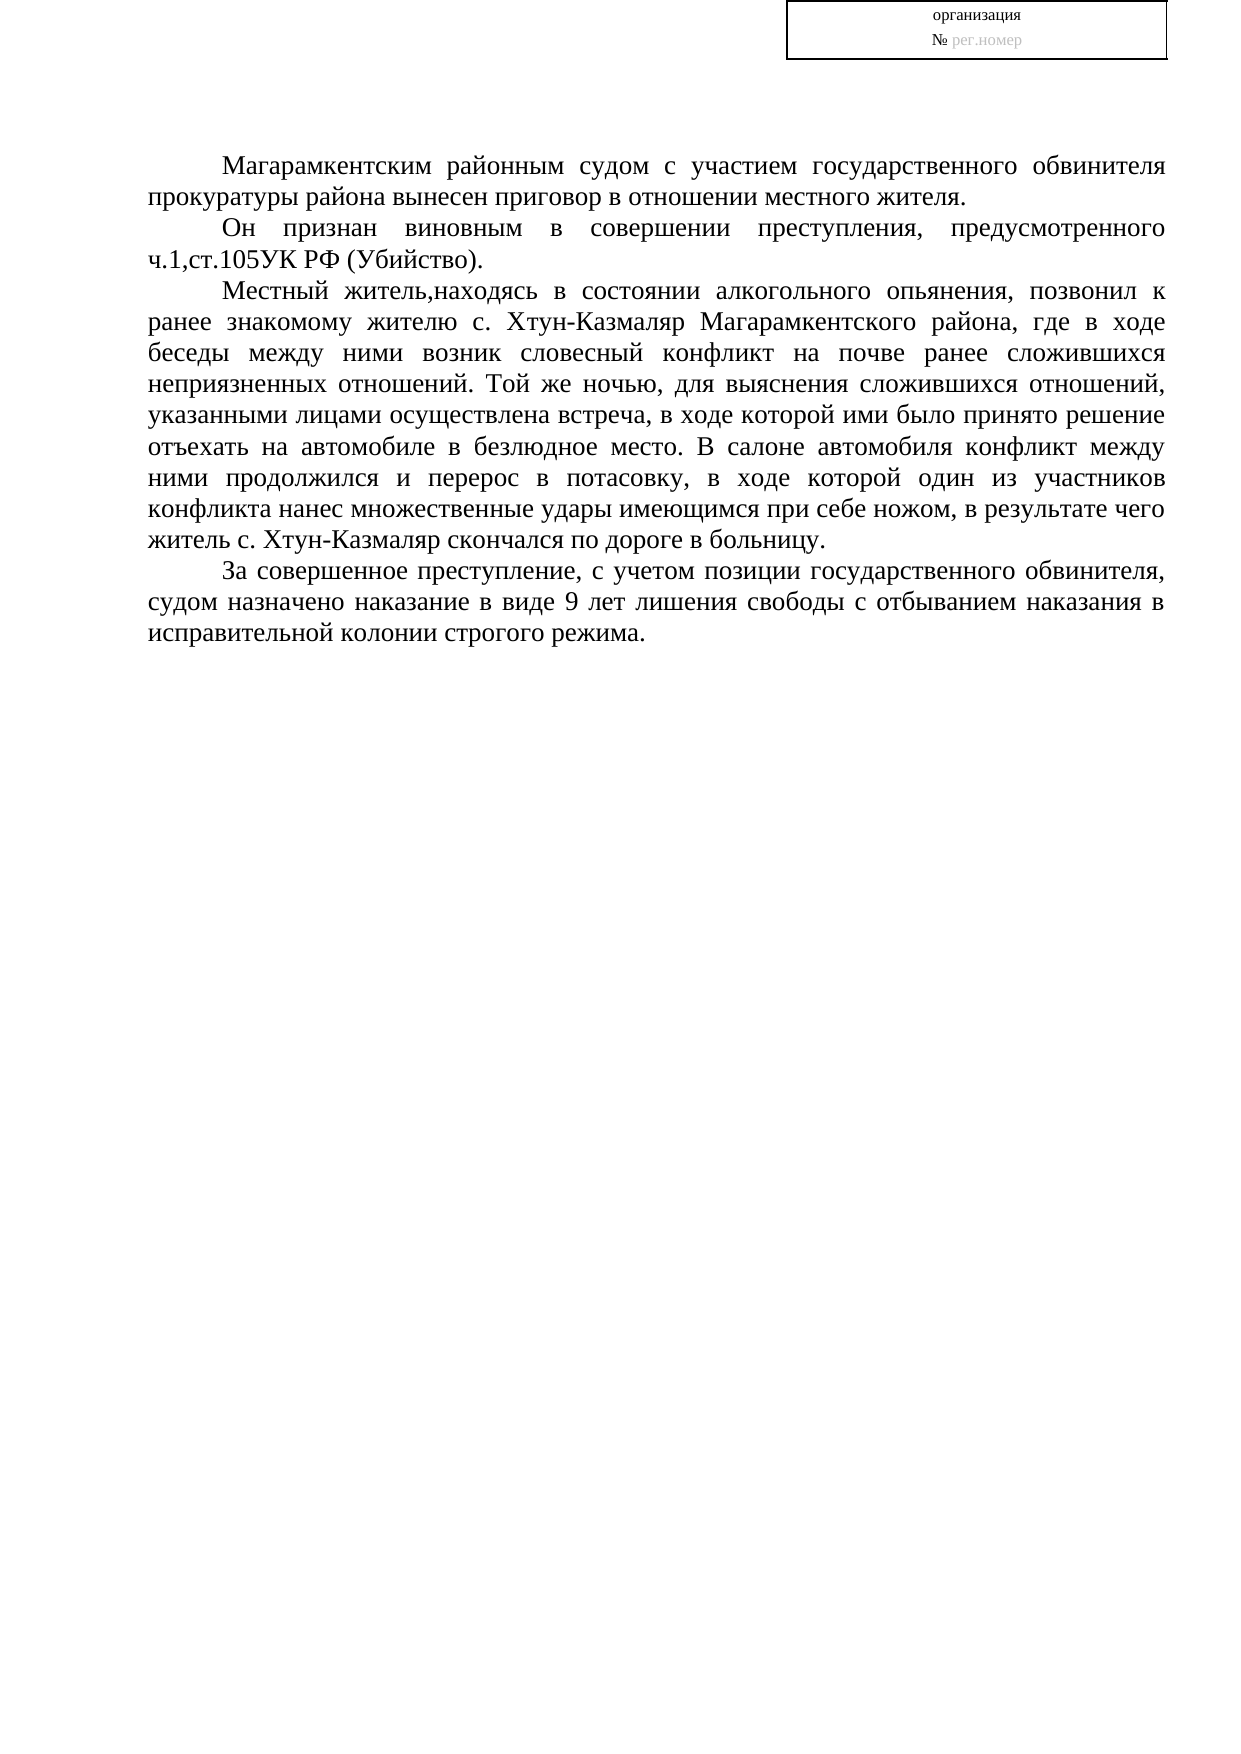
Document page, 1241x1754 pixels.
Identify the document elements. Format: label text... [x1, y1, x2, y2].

text За совершенное преступление, с учетом позиции государственного обвинителя, судом назначено наказание в виде 9 лет лишения свободы с отбыванием наказания в исправительной колонии строгого режима. [148, 554, 1167, 648]
table_header [905, 53, 1069, 130]
text Магарамкентским районным судом с участием государственного обвинителя прокуратуры района вынесен приговор в отношении местного жителя. [148, 149, 1167, 212]
text Он признан виновным в совершении преступления, предусмотренного ч.1,ст.105УК РФ (Убийство). [148, 212, 1167, 274]
text Местный житель,находясь в состоянии алкогольного опьянения, позвонил к ранее знакомому жителю с. Хтун-Казмаляр Магарамкентского района, где в ходе беседы между ними возник словесный конфликт на почве ранее сложившихся неприязненных отношений. Той же ночью, для выяснения сложившихся отношений, указанными лицами осуществлена встреча, в ходе которой ими было принято решение отъехать на автомобиле в безлюдное место. В салоне автомобиля конфликт между ними продолжился и перерос в потасовку, в ходе которой один из участников конфликта нанес множественные удары имеющимся при себе ножом, в результате чего житель с. Хтун-Казмаляр скончался по дороге в больницу. [148, 274, 1167, 554]
